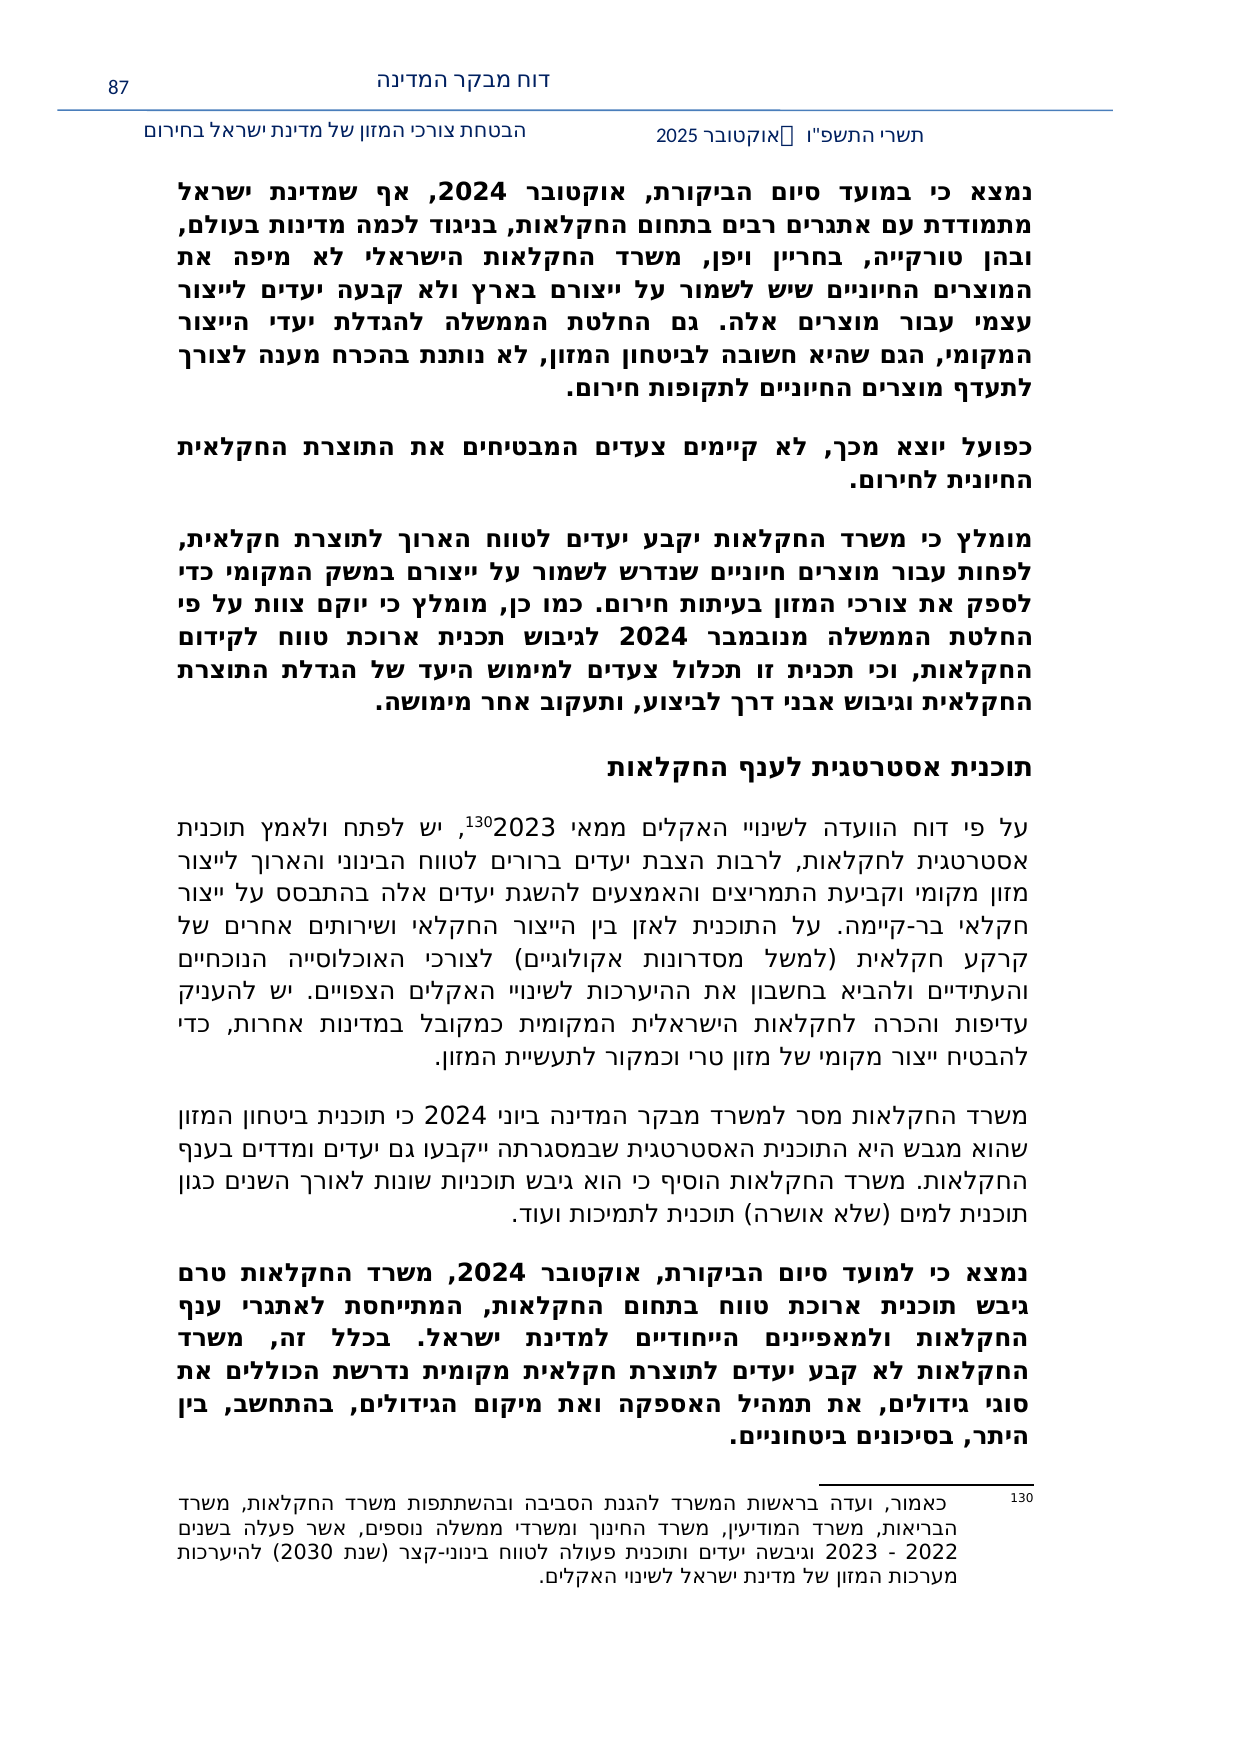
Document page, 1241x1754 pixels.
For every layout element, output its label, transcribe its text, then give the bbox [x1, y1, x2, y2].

text משרד החקלאות מסר למשרד מבקר המדינה ביוני 2024 כי [177, 1101, 1029, 1228]
text כפועל יוצא מכך, לא קיימים צעדים המבטיחים את התוצרת החקלאית החיונית לחירום. [177, 432, 1033, 494]
text נמצא כי במועד סיום הביקורת, אוקטובר 2024, אף שמדינת ישראל מתמודדת עם אתגרים רבים בתחום החקלאות, בניגוד לכמה מדינות בעולם, ובהן טורקייה, בחריין ויפן, משרד החקלאות הישראלי לא מיפה את המוצרים החיוניים שיש לשמור על ייצורם בארץ ולא קבעה יעדים לייצור עצמי עבור מוצרים אלה. גם החלטת הממשלה להגדלת יעדי הייצור המקומי, הגם שהיא חשובה לביטחון המזון, לא נותנת בהכרח מענה לצורך לתעדף מוצרים החיוניים לתקופות חירום. [177, 177, 1033, 402]
subtitle תוכנית אסטרטגית לענף החקלאות [177, 751, 1033, 783]
text מומלץ כי משרד החקלאות יקבע יעדים לטווח הארוך לתוצרת חקלאית, לפחות עבור מוצרים חיוניים שנדרש לשמור על ייצורם במשק המקומי כדי לספק את צורכי המזון בעיתות חירום. כמו כן, מומלץ כי יוקם צוות על פי החלטת הממשלה מנובמבר 2024 לגיבוש תכנית ארוכת טווח לקידום החקלאות, וכי תכנית זו תכלול צעדים למימוש היעד של הגדלת התוצרת החקלאית וגיבוש אבני דרך לביצוע, ותעקוב אחר מימושה. [177, 524, 1033, 717]
text על פי דוח הוועדה לשינויי האקלים ממאי 2023, יש לפתח ולאמץ תוכנית אסטרטגית לחקלאות, לרבות הצבת יעדים ברורים לטווח הבינוני והארוך לייצור מזון מקומי וקביעת התמריצים והאמצעים להשגת יעדים אלה בהתבסס על ייצור חקלאי בר-קיימה. על התוכנית לאזן בין הייצור החקלאי ושירותים אחרים של קרקע חקלאית (למשל מסדרונות אקולוגיים) לצורכי האוכלוסייה הנוכחיים והעתידיים ולהביא בחשבון את ההיערכות לשינויי האקלים הצפויים. יש להעניק עדיפות והכרה לחקלאות הישראלית המקומית כמקובל במדינות אחרות, כדי להבטיח ייצור מקומי של מזון טרי וכמקור לתעשיית המזון. [177, 813, 1029, 976]
text נמצא כי למועד סיום הביקורת, אוקטובר 2024, משרד החקלאות טרם גיבש תוכנית ארוכת טווח בתחום החקלאות, המתייחסת לאתגרי ענף החקלאות ולמאפיינים הייחודיים למדינת ישראל. בכלל זה, משרד החקלאות לא קבע יעדים לתוצרת חקלאית מקומית נדרשת הכוללים את סוגי גידולים, את תמהיל האספקה ואת מיקום הגידולים, בהתחשב, בין היתר, בסיכונים ביטחוניים. [177, 1258, 1029, 1451]
text על פי דוח הוועדה לשינויי האקלים ממאי 2023, יש לפתח ולאמץ תוכנית אסטרטגית לחקלאות, לרבות הצבת יעדים ברורים לטווח הבינוני והארוך לייצור מזון מקומי וקביעת התמריצים והאמצעים להשגת יעדים אלה בהתבסס על ייצור חקלאי בר-קיימה. על התוכנית לאזן בין הייצור החקלאי ושירותים אחרים של קרקע חקלאית (למשל מסדרונות אקולוגיים) לצורכי האוכלוסייה הנוכחיים והעתידיים ולהביא בחשבון את ההיערכות לשינויי האקלים הצפויים. יש להעניק עדיפות והכרה לחקלאות הישראלית המקומית כמקובל במדינות אחרות, כדי להבטיח ייצור מקומי של מזון טרי וכמקור לתעשיית המזון. [177, 1006, 1029, 1071]
